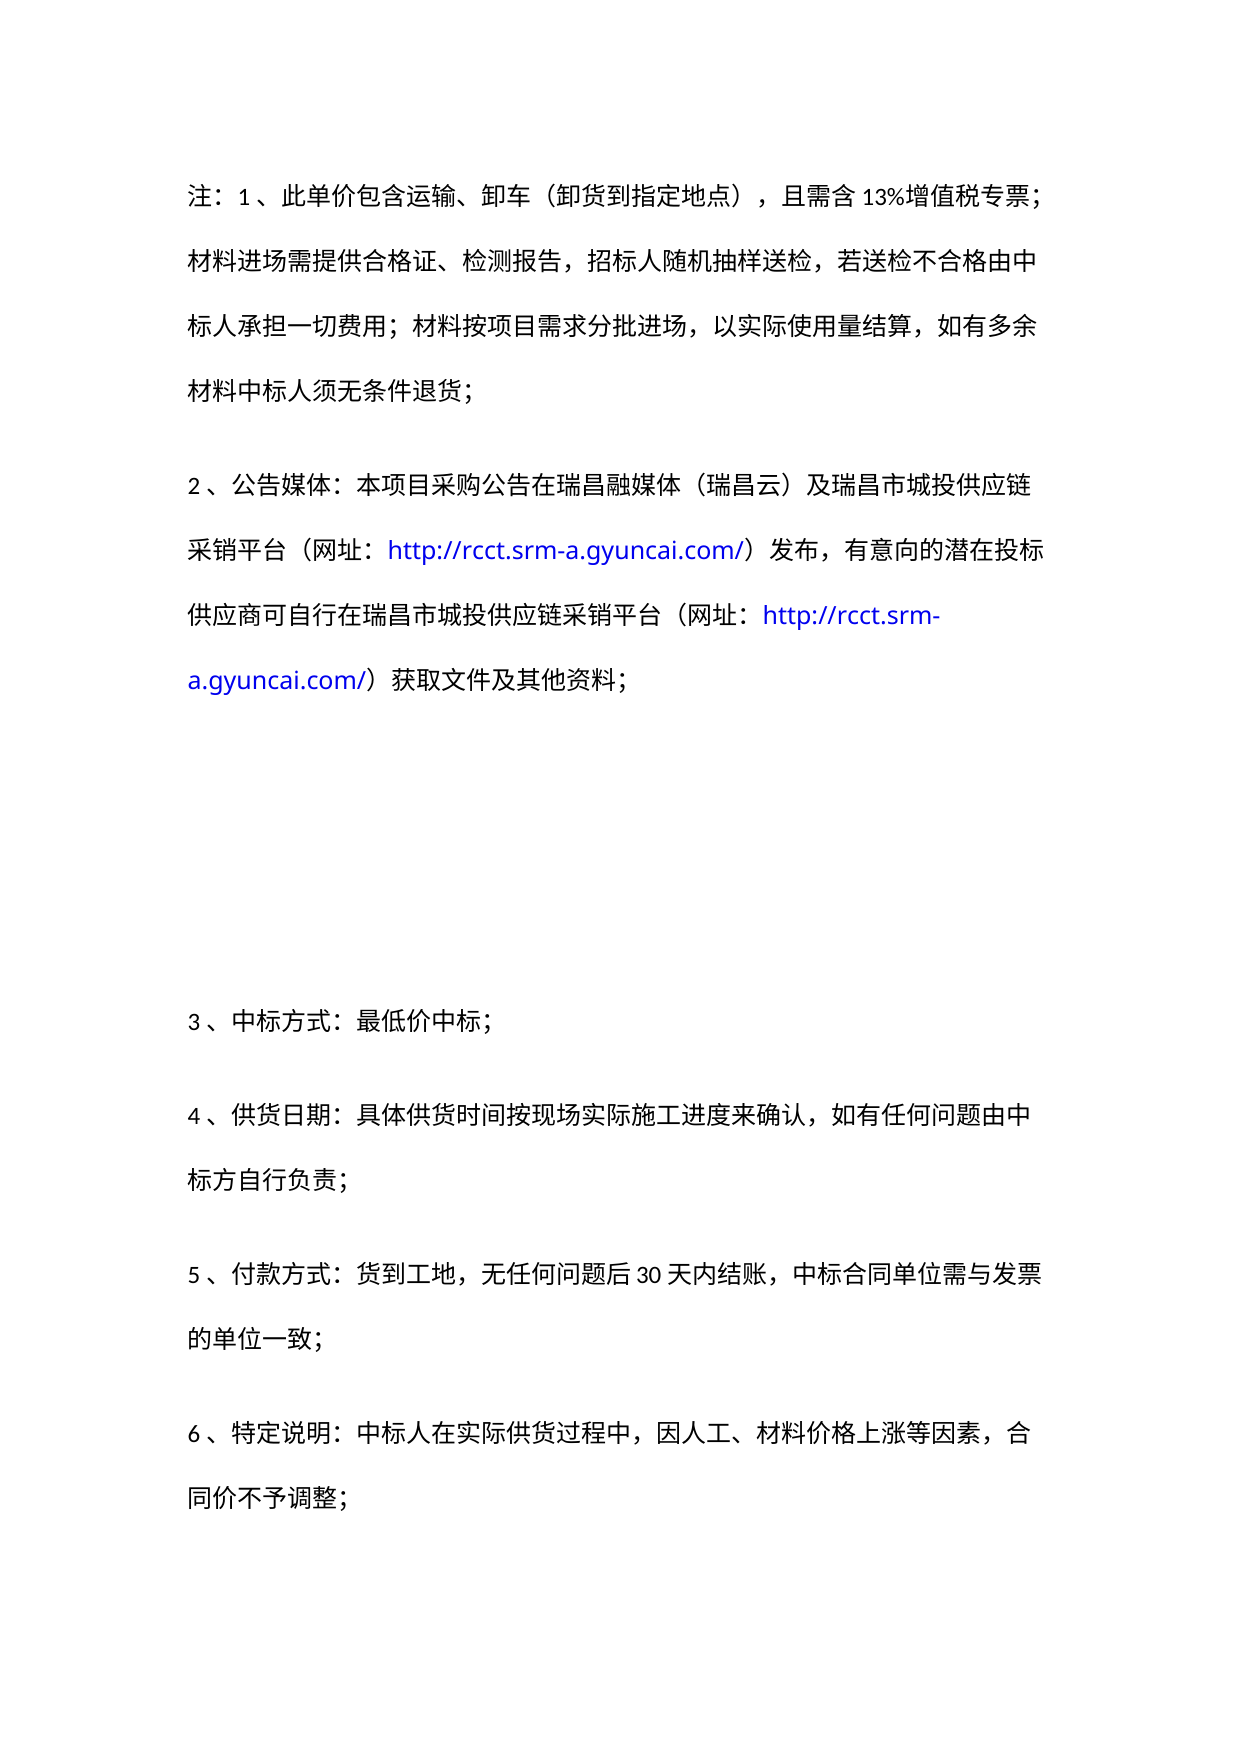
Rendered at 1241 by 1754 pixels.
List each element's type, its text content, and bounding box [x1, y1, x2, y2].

text 6 、特定说明：中标人在实际供货过程中，因人工、材料价格上涨等因素，合同价不予调整； [187, 1399, 1053, 1529]
text 5 、付款方式：货到工地，无任何问题后30 天内结账，中标合同单位需与发票的单位一致； [187, 1240, 1053, 1370]
text 注：1 、此单价包含运输、卸车（卸货到指定地点），且需含 13%增值税专票；材料进场需提供合格证、检测报告，招标人随机抽样送检，若送检不合格由中标人承担一切费用；材料按项目需求分批进场，以实际使用量结算，如有多余材料中标人须无条件退货； [187, 162, 1053, 422]
text 3 、中标方式：最低价中标； [187, 987, 1053, 1052]
text 2 、公告媒体：本项目采购公告在瑞昌融媒体（瑞昌云）及瑞昌市城投供应链采销平台（网址：http://rcct.srm-a.gyuncai.com/）发布，有意向的潜在投标供应商可自行在瑞昌市城投供应链采销平台（网址：http://rcct.srm-a.gyuncai.com/）获取文件及其他资料； [187, 451, 1053, 711]
text 4 、供货日期：具体供货时间按现场实际施工进度来确认，如有任何问题由中标方自行负责； [187, 1081, 1053, 1211]
